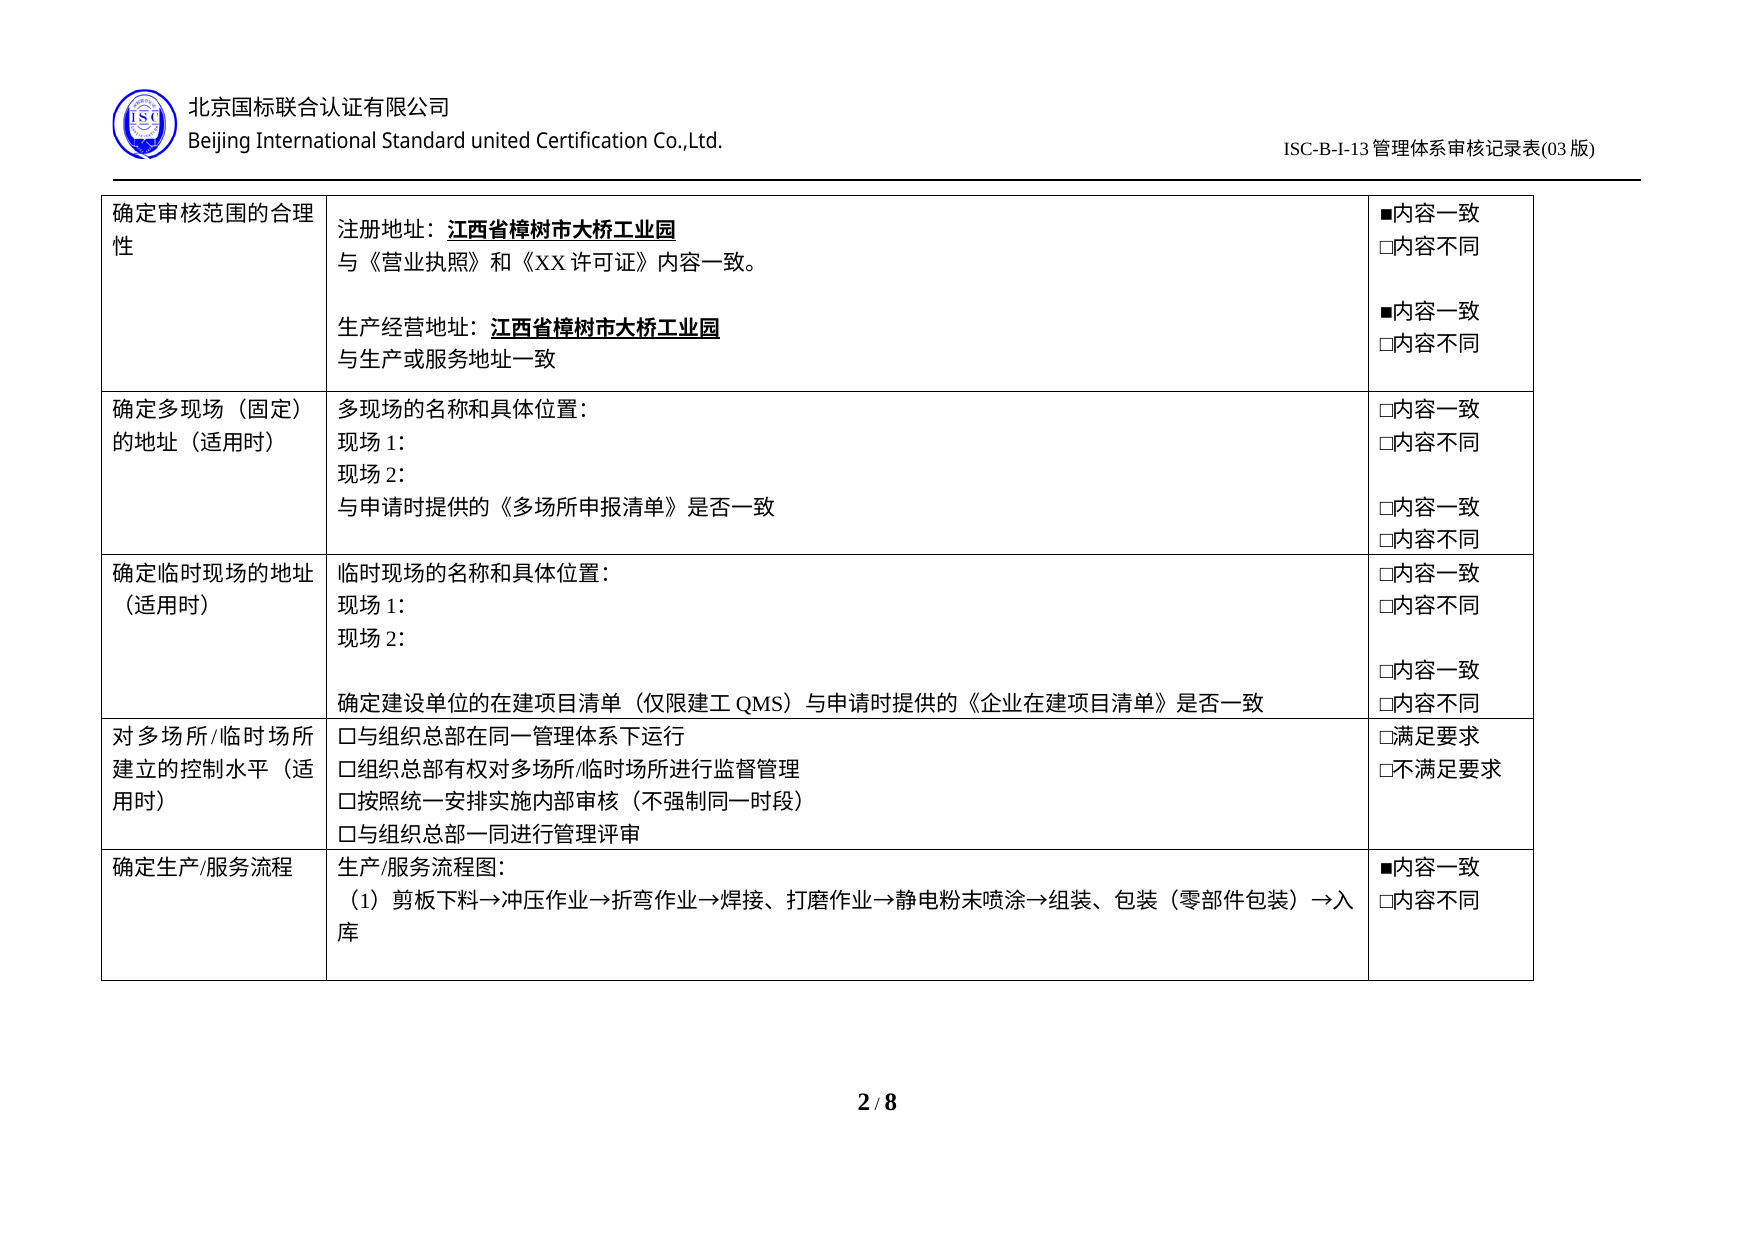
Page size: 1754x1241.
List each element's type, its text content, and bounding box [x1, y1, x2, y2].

table_cell 与组织总部在同一管理体系下运行 组织总部有权对多场所/临时场所进行监督管理 按照统一安排实施内部审核（不强制同一时段） 与组织总部一同进行管理评审 [327, 719, 1368, 849]
table_cell 临时现场的名称和具体位置： 现场1： 现场2： 确定建设单位的在建项目清单（仅限建工QMS）与申请时提供的《企业在建项目清单》是否一致 [327, 555, 1368, 718]
table_cell □内容一致 □内容不同 □内容一致 □内容不同 [1369, 392, 1533, 554]
picture [112, 89, 180, 158]
table_cell □满足要求 □不满足要求 [1369, 719, 1533, 849]
table_cell □内容一致 □内容不同 □内容一致 □内容不同 [1369, 555, 1533, 718]
table_cell ■内容一致 □内容不同 ■内容一致 □内容不同 [1369, 196, 1533, 391]
table_cell 对多场所/临时场所建立的控制水平（适用时） [102, 719, 326, 849]
table_cell 注册地址：江西省樟树市大桥工业园 与《营业执照》和《XX许可证》内容一致。 生产经营地址：江西省樟树市大桥工业园 与生产或服务地址一致 [327, 196, 1368, 391]
table_cell 确定临时现场的地址（适用时） [102, 555, 326, 718]
table_cell 确定审核范围的合理性 [102, 196, 326, 391]
table_cell 确定生产/服务流程 [102, 850, 326, 980]
table_cell 确定多现场（固定）的地址（适用时） [102, 392, 326, 554]
table_cell 多现场的名称和具体位置： 现场1： 现场2： 与申请时提供的《多场所申报清单》是否一致 [327, 392, 1368, 554]
table_cell 生产/服务流程图： （1）剪板下料→冲压作业→折弯作业→焊接、打磨作业→静电粉末喷涂→组装、包装（零部件包装）→入库 [327, 850, 1368, 980]
table_cell ■内容一致 □内容不同 [1369, 850, 1533, 980]
